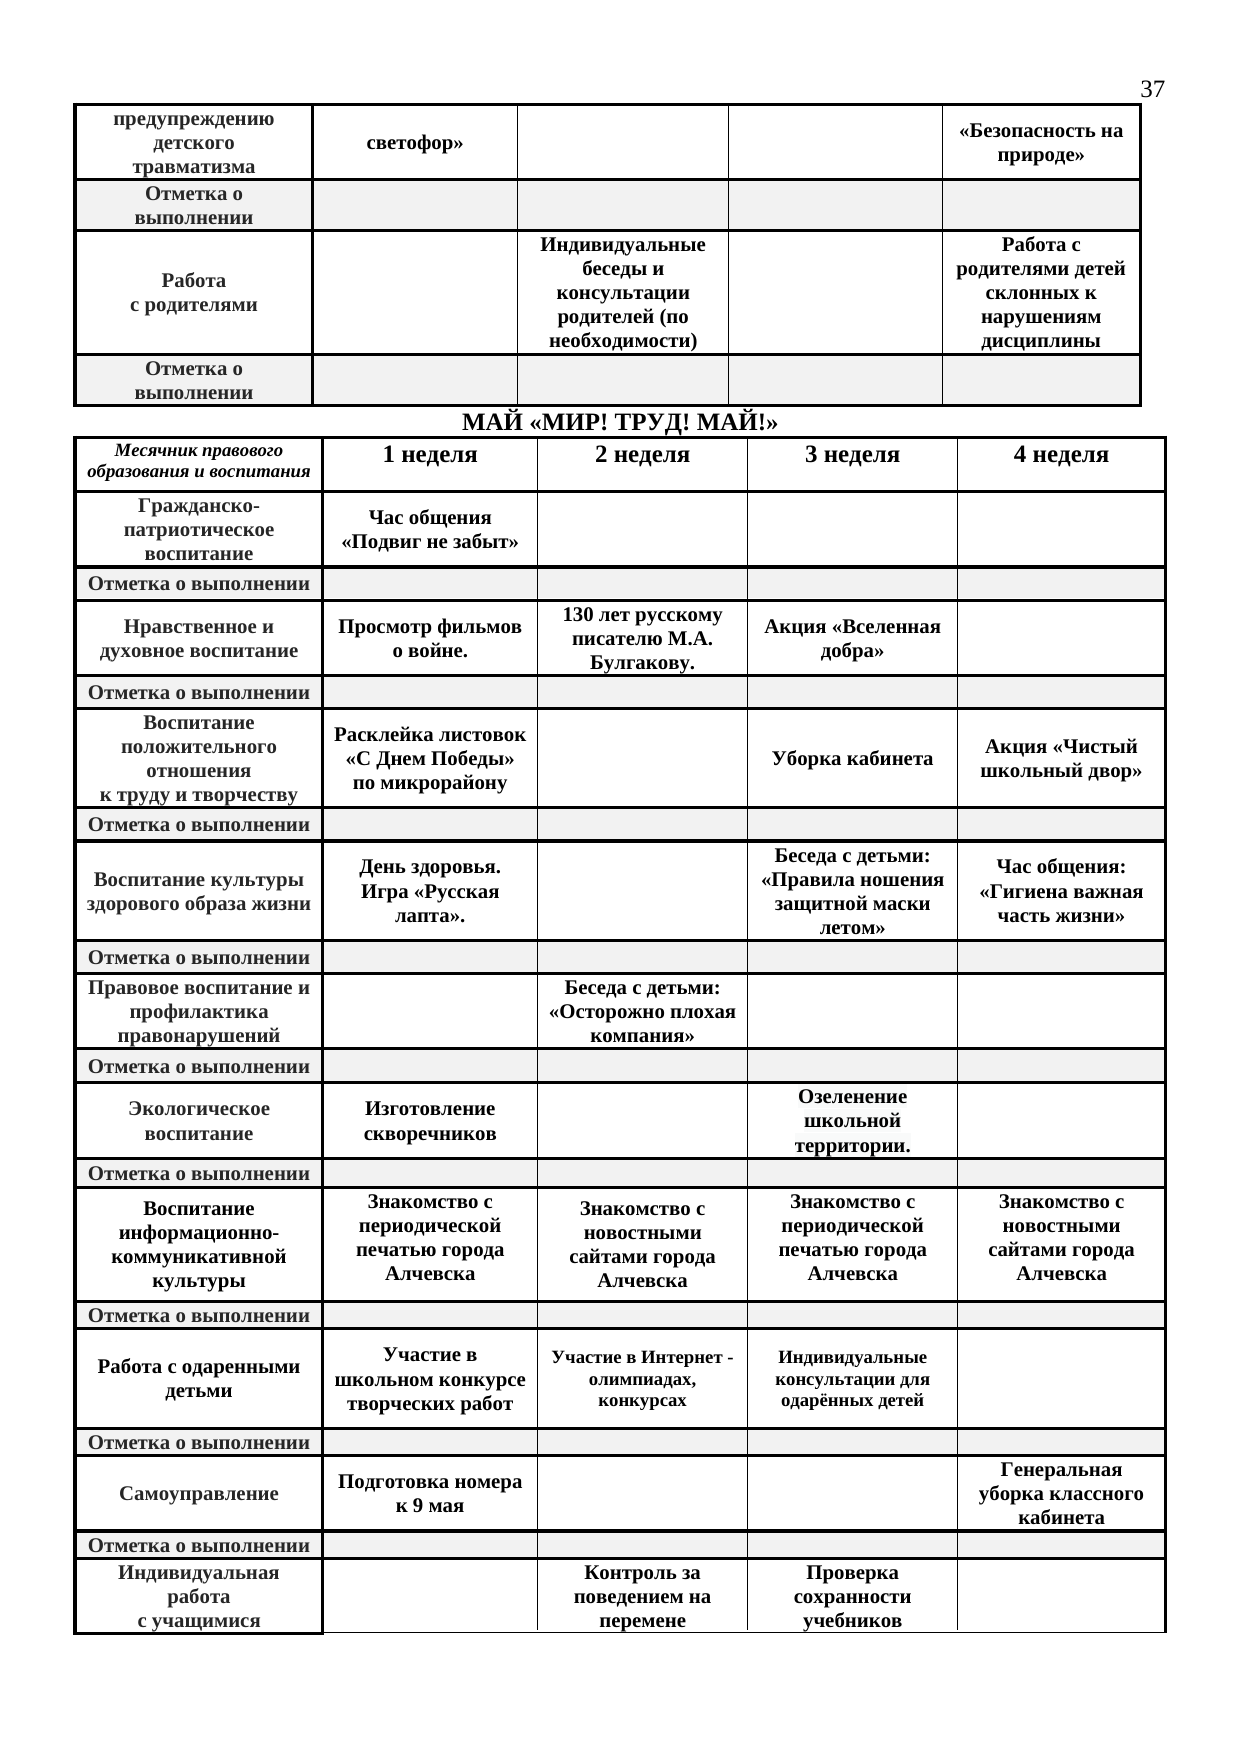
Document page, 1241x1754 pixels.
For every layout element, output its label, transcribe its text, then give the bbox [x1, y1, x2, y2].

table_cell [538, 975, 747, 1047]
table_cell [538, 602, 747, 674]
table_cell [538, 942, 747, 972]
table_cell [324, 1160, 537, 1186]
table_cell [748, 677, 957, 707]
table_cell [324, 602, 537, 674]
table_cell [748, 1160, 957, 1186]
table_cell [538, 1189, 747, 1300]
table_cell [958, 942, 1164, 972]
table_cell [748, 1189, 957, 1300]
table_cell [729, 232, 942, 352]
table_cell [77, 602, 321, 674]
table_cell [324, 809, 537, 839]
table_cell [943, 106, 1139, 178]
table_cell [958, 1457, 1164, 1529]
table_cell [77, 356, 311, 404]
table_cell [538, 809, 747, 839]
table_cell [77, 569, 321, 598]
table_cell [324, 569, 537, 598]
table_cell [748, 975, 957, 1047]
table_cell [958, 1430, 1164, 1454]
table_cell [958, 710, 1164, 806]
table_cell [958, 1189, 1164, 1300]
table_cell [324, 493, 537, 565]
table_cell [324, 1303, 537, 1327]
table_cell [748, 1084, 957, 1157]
text МАЙ «МИР! ТРУД! МАЙ!» [75, 407, 1165, 436]
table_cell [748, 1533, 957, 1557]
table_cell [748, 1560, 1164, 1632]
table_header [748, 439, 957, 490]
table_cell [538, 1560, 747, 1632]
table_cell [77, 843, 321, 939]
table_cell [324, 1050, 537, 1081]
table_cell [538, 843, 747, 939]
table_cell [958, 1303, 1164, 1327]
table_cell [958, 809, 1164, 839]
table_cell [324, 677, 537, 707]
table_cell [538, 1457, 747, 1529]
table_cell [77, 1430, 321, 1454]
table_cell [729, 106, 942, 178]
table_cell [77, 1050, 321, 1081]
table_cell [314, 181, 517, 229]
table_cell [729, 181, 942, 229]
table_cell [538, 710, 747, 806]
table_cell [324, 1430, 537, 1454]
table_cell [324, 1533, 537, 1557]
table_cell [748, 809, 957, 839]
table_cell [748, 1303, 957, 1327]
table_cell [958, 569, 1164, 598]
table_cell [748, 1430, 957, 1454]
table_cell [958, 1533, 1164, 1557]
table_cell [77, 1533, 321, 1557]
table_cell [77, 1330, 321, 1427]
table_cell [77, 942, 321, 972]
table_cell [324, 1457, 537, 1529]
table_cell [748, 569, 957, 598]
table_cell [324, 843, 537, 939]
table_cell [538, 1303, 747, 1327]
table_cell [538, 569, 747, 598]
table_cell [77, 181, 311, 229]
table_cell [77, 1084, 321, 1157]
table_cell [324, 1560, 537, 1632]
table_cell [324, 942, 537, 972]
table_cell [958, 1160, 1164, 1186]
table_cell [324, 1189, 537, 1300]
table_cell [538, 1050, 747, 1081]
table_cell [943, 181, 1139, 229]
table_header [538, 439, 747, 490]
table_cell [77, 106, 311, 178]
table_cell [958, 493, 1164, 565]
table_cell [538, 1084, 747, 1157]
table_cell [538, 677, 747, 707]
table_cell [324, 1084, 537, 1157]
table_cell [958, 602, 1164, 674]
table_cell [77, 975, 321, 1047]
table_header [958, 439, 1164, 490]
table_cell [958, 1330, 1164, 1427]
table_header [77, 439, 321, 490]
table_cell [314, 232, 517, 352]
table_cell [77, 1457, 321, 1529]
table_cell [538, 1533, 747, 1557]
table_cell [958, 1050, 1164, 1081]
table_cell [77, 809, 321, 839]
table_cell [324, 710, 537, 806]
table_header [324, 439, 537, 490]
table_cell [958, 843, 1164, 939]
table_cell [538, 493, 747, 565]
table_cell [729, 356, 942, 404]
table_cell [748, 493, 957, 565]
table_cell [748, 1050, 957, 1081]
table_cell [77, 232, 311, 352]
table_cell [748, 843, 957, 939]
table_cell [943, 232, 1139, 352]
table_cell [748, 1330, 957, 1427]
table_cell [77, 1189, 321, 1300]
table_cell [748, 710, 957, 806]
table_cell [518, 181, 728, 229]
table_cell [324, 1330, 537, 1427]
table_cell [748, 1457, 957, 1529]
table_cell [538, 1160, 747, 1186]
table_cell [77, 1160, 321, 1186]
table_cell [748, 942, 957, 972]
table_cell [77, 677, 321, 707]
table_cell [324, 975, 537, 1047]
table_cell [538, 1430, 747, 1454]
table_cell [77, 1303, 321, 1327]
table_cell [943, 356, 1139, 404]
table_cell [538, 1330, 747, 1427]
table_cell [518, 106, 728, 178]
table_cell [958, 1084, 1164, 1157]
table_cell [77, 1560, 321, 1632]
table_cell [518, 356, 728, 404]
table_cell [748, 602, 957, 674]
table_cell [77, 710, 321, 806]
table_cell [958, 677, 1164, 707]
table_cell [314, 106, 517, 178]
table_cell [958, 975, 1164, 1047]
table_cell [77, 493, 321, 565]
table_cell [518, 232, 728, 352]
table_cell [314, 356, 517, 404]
